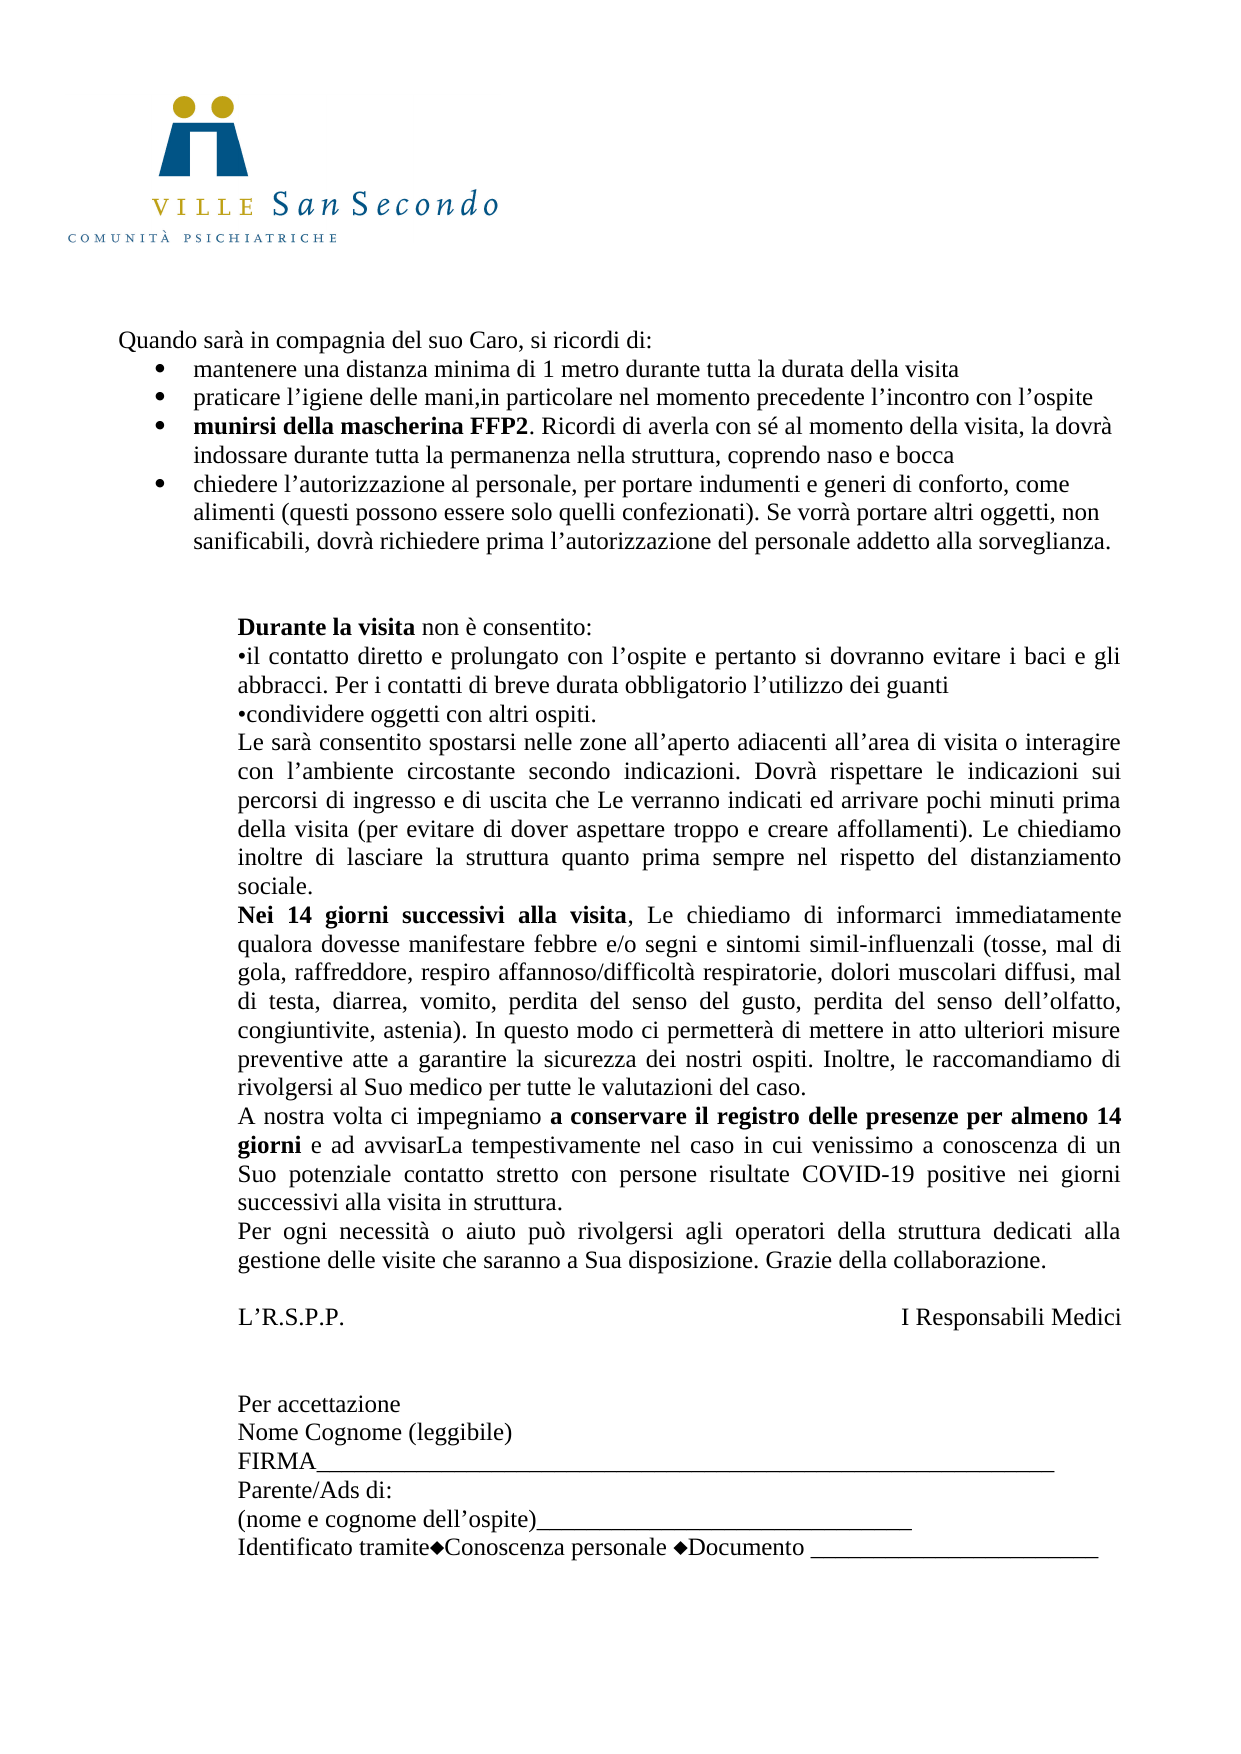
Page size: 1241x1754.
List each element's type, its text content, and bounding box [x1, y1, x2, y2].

picture [64, 94, 501, 243]
list Le sarà consentito spostarsi nelle zone all’aperto adiacenti all’area di visita o interagire con l’ambiente circostante secondo indicazioni. Dovrà rispettare le indicazioni sui percorsi di ingresso e di uscita che Le verranno indicati ed arrivare pochi minuti prima della visita (per evitare di dover aspettare troppo e creare affollamenti). Le chiediamo inoltre di lasciare la struttura quanto prima sempre nel rispetto del distanziamento sociale. [237, 727, 1122, 900]
list Durante la visita non è consentito: [237, 612, 1122, 641]
list Nome Cognome (leggibile) [237, 1417, 1122, 1446]
list L’R.S.P.P. I Responsabili Medici [237, 1302, 1122, 1331]
list Nei 14 giorni successivi alla visita, Le chiediamo di informarci immediatamente qualora dovesse manifestare febbre e/o segni e sintomi simil-influenzali (tosse, mal di gola, raffreddore, respiro affannoso/difficoltà respiratorie, dolori muscolari diffusi, mal di testa, diarrea, vomito, perdita del senso del gusto, perdita del senso dell’olfatto, congiuntivite, astenia). In questo modo ci permetterà di mettere in atto ulteriori misure preventive atte a garantire la sicurezza dei nostri ospiti. Inoltre, le raccomandiamo di rivolgersi al Suo medico per tutte le valutazioni del caso. [237, 900, 1122, 1101]
list Per accettazione [237, 1389, 1122, 1417]
list Identificato tramiteConoscenza personale Documento _______________________ [237, 1532, 1122, 1561]
list chiedere l’autorizzazione al personale, per portare indumenti e generi di conforto, come alimenti (questi possono essere solo quelli confezionati). Se vorrà portare altri oggetti, non sanificabili, dovrà richiedere prima l’autorizzazione del personale addetto alla sorveglianza. [156, 469, 1122, 555]
list Parente/Ads di: [237, 1475, 1122, 1504]
list (nome e cognome dell’ospite)______________________________ [237, 1504, 1122, 1532]
list mantenere una distanza minima di 1 metro durante tutta la durata della visita [156, 354, 1122, 382]
text Quando sarà in compagnia del suo Caro, si ricordi di: [118, 325, 1122, 354]
list •il contatto diretto e prolungato con l’ospite e pertanto si dovranno evitare i baci e gli abbracci. Per i contatti di breve durata obbligatorio l’utilizzo dei guanti [237, 641, 1122, 699]
list Per ogni necessità o aiuto può rivolgersi agli operatori della struttura dedicati alla gestione delle visite che saranno a Sua disposizione. Grazie della collaborazione. [237, 1216, 1122, 1274]
list munirsi della mascherina FFP2. Ricordi di averla con sé al momento della visita, la dovrà indossare durante tutta la permanenza nella struttura, coprendo naso e bocca [156, 411, 1122, 469]
list praticare l’igiene delle mani,in particolare nel momento precedente l’incontro con l’ospite [156, 382, 1122, 411]
list A nostra volta ci impegniamo a conservare il registro delle presenze per almeno 14 giorni e ad avvisarLa tempestivamente nel caso in cui venissimo a conoscenza di un Suo potenziale contatto stretto con persone risultate COVID-19 positive nei giorni successivi alla visita in struttura. [237, 1101, 1122, 1216]
list •condividere oggetti con altri ospiti. [237, 699, 1122, 727]
list FIRMA___________________________________________________________ [237, 1446, 1122, 1475]
